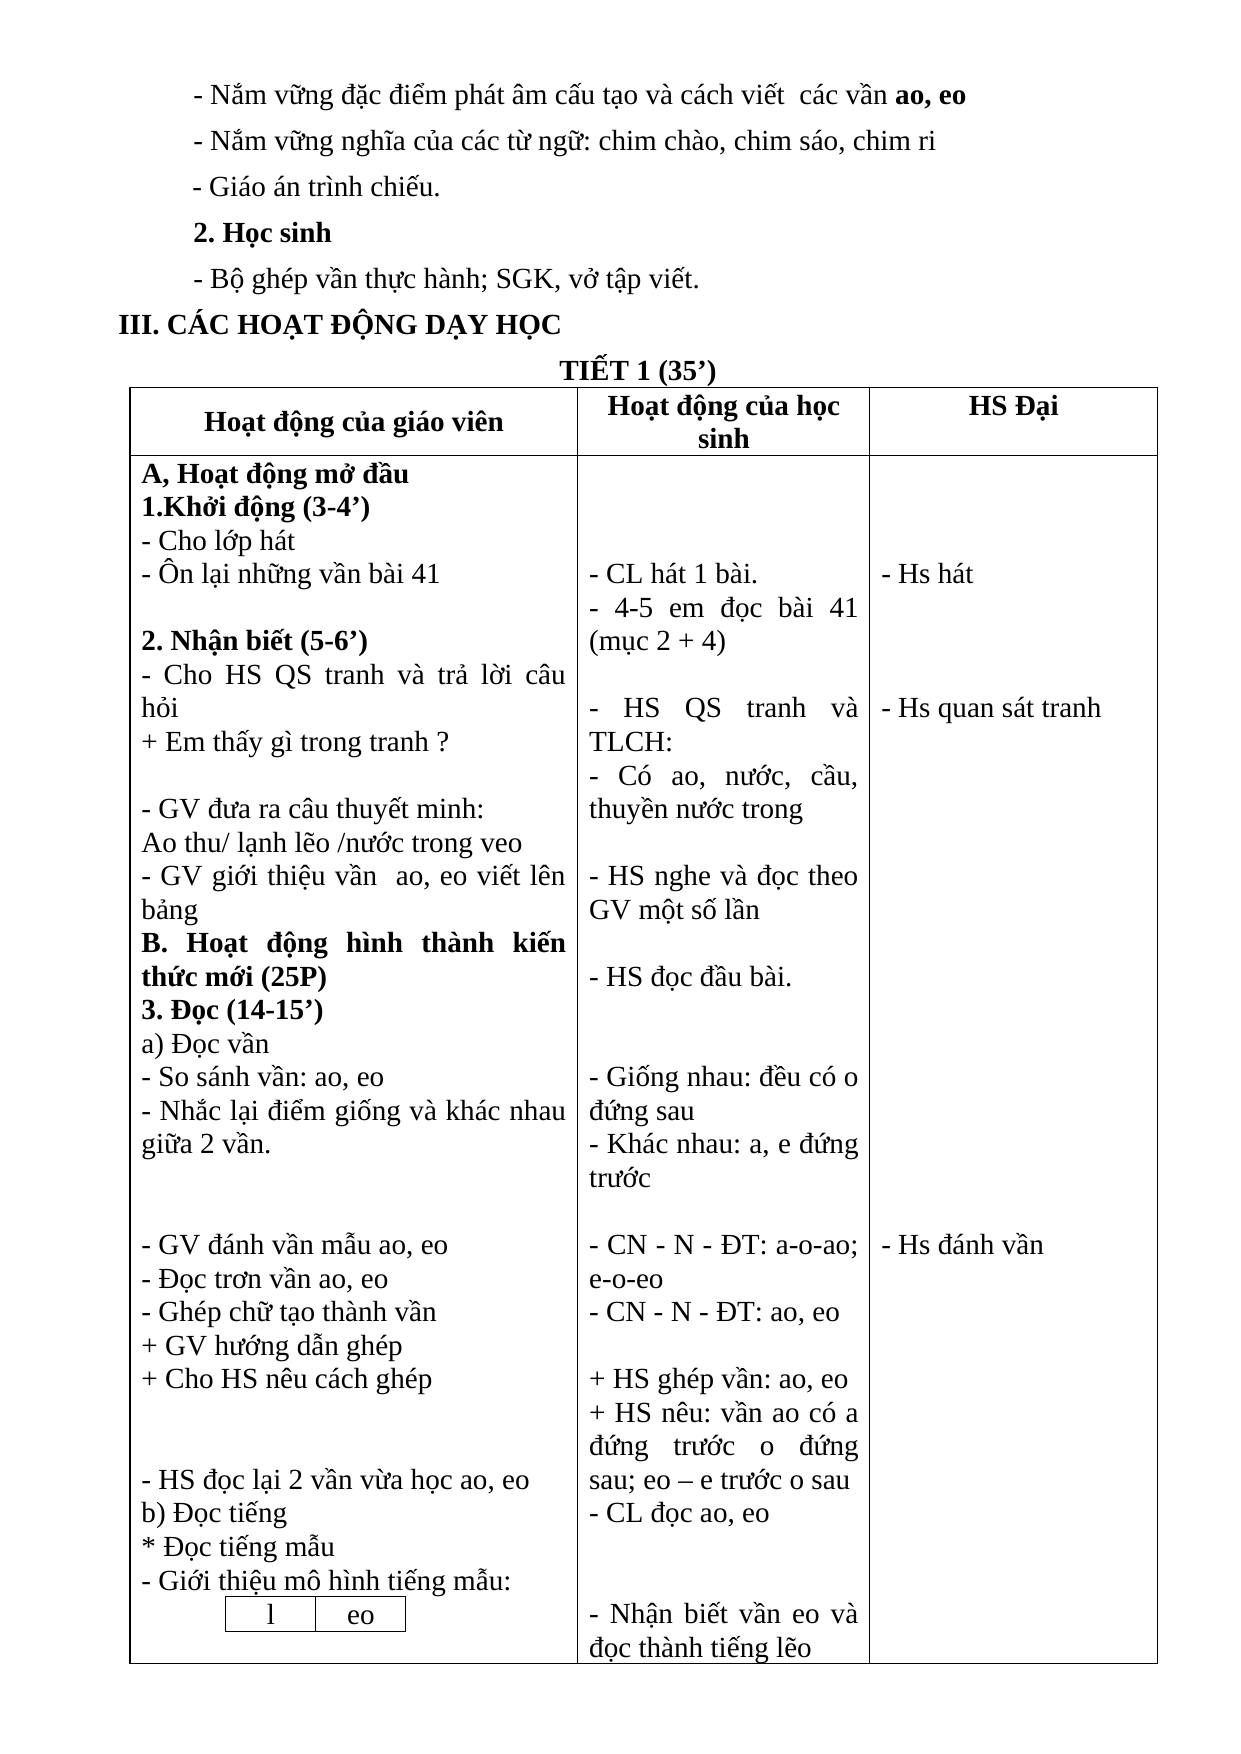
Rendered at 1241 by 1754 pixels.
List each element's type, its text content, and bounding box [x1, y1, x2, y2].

text - Bộ ghép vần thực hành; SGK, vở tập viết. [193, 261, 1157, 294]
table_header Hoạt động của học sinh [578, 388, 869, 455]
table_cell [578, 456, 869, 1663]
text TIẾT 1 (35’) [118, 353, 1157, 387]
text - Nắm vững nghĩa của các từ ngữ: chim chào, chim sáo, chim ri [118, 123, 1157, 156]
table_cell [131, 456, 577, 1663]
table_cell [870, 456, 1157, 1663]
text - Giáo án trình chiếu. [118, 169, 1157, 202]
text 2. Học sinh [118, 215, 1157, 248]
table_header Hoạt động của giáo viên [131, 388, 577, 455]
table_header HS Đại [870, 388, 1157, 455]
text - Nắm vững đặc điểm phát âm cấu tạo và cách viết các vần ao, eo [193, 77, 1157, 110]
text III. CÁC HOẠT ĐỘNG DẠY HỌC [118, 307, 1157, 341]
